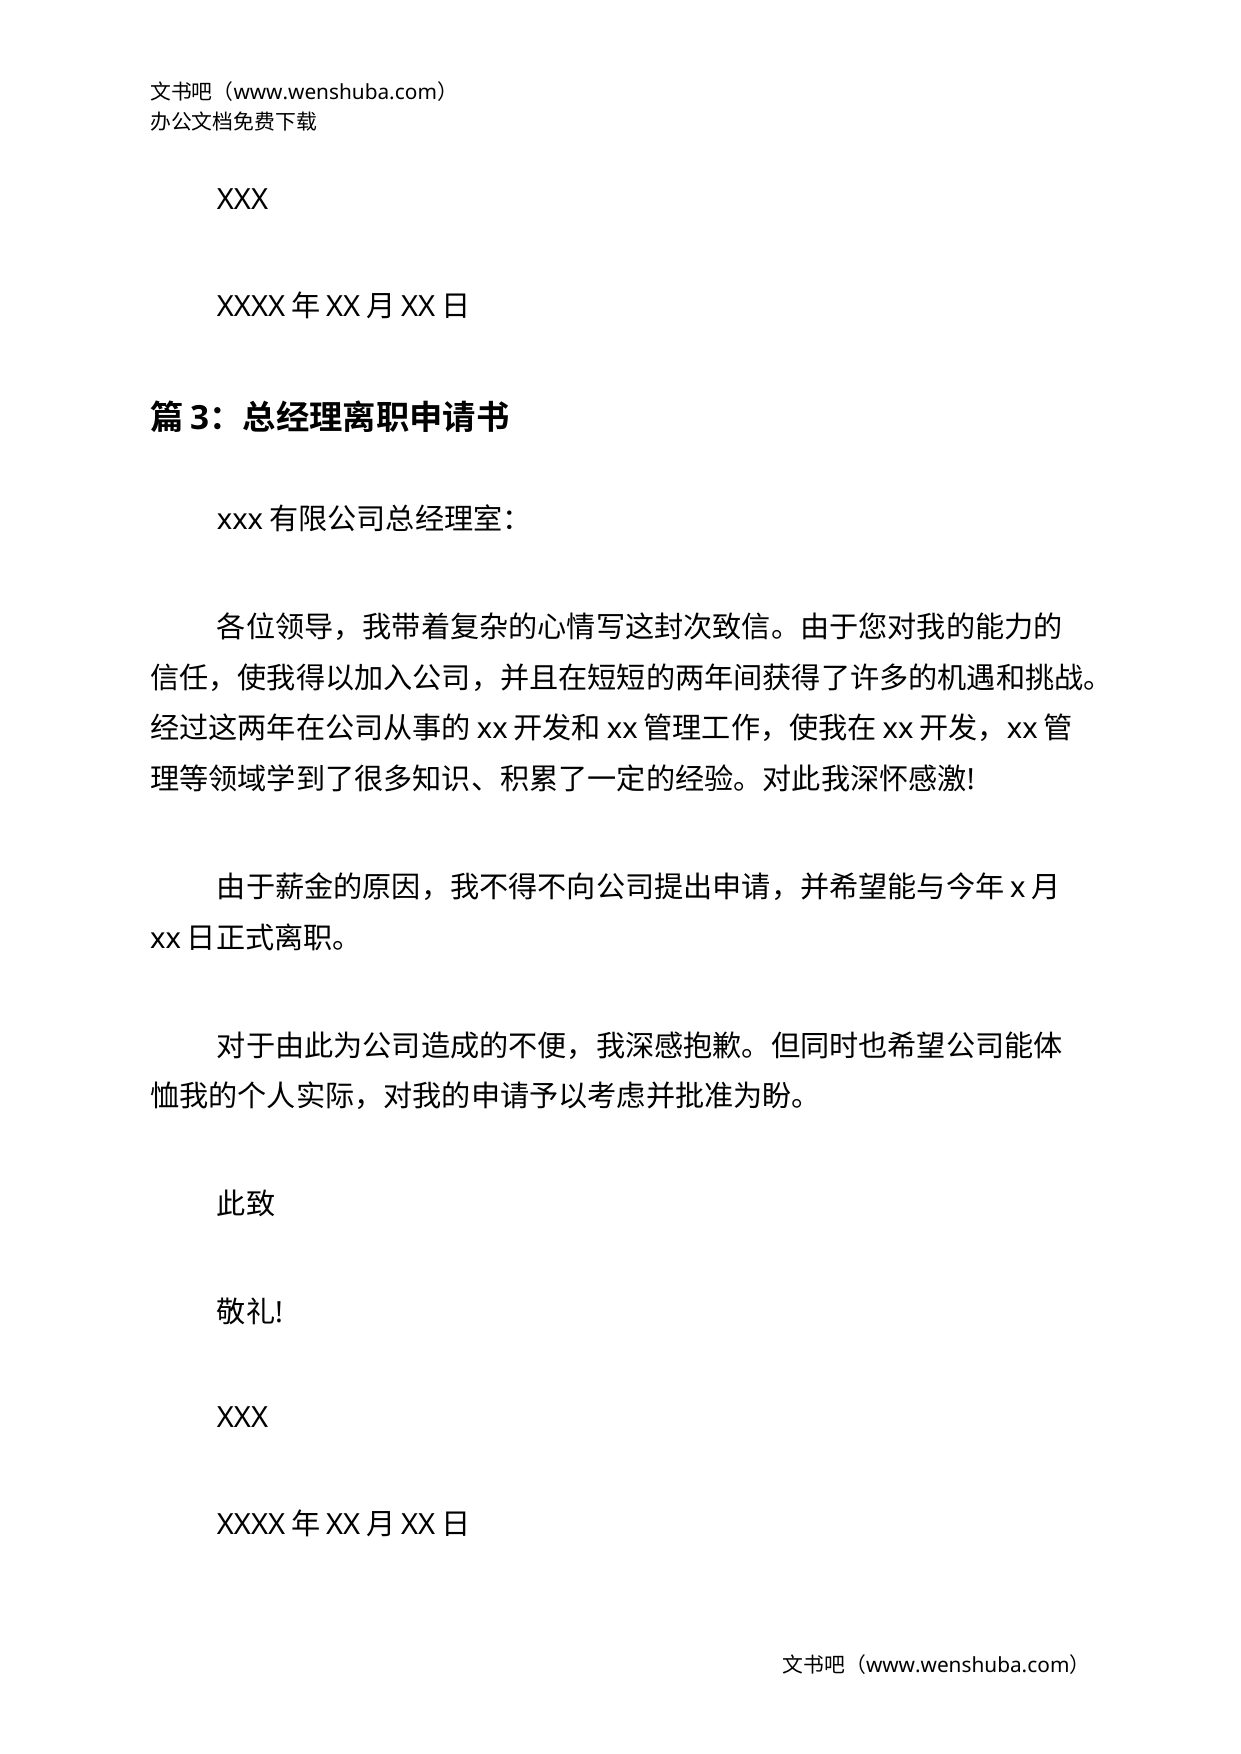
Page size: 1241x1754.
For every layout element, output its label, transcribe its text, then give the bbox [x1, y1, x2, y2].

text 篇3：总经理离职申请书 [150, 391, 1090, 439]
text 此致 [150, 1181, 1090, 1223]
text 由于薪金的原因，我不得不向公司提出申请，并希望能与今年x月xx日正式离职。 [150, 864, 1090, 957]
text 敬礼! [150, 1288, 1090, 1331]
text 对于由此为公司造成的不便，我深感抱歉。但同时也希望公司能体恤我的个人实际，对我的申请予以考虑并批准为盼。 [150, 1022, 1090, 1115]
text 各位领导，我带着复杂的心情写这封次致信。由于您对我的能力的信任，使我得以加入公司，并且在短短的两年间获得了许多的机遇和挑战。经过这两年在公司从事的xx开发和xx管理工作，使我在xx开发，xx管理等领域学到了很多知识、积累了一定的经验。对此我深怀感激! [150, 604, 1090, 798]
text XXXX年XX月XX日 [150, 283, 1090, 325]
text XXX [150, 1396, 1090, 1436]
text XXXX年XX月XX日 [150, 1500, 1090, 1543]
text xxx有限公司总经理室： [150, 496, 1090, 538]
text XXX [150, 178, 1090, 218]
